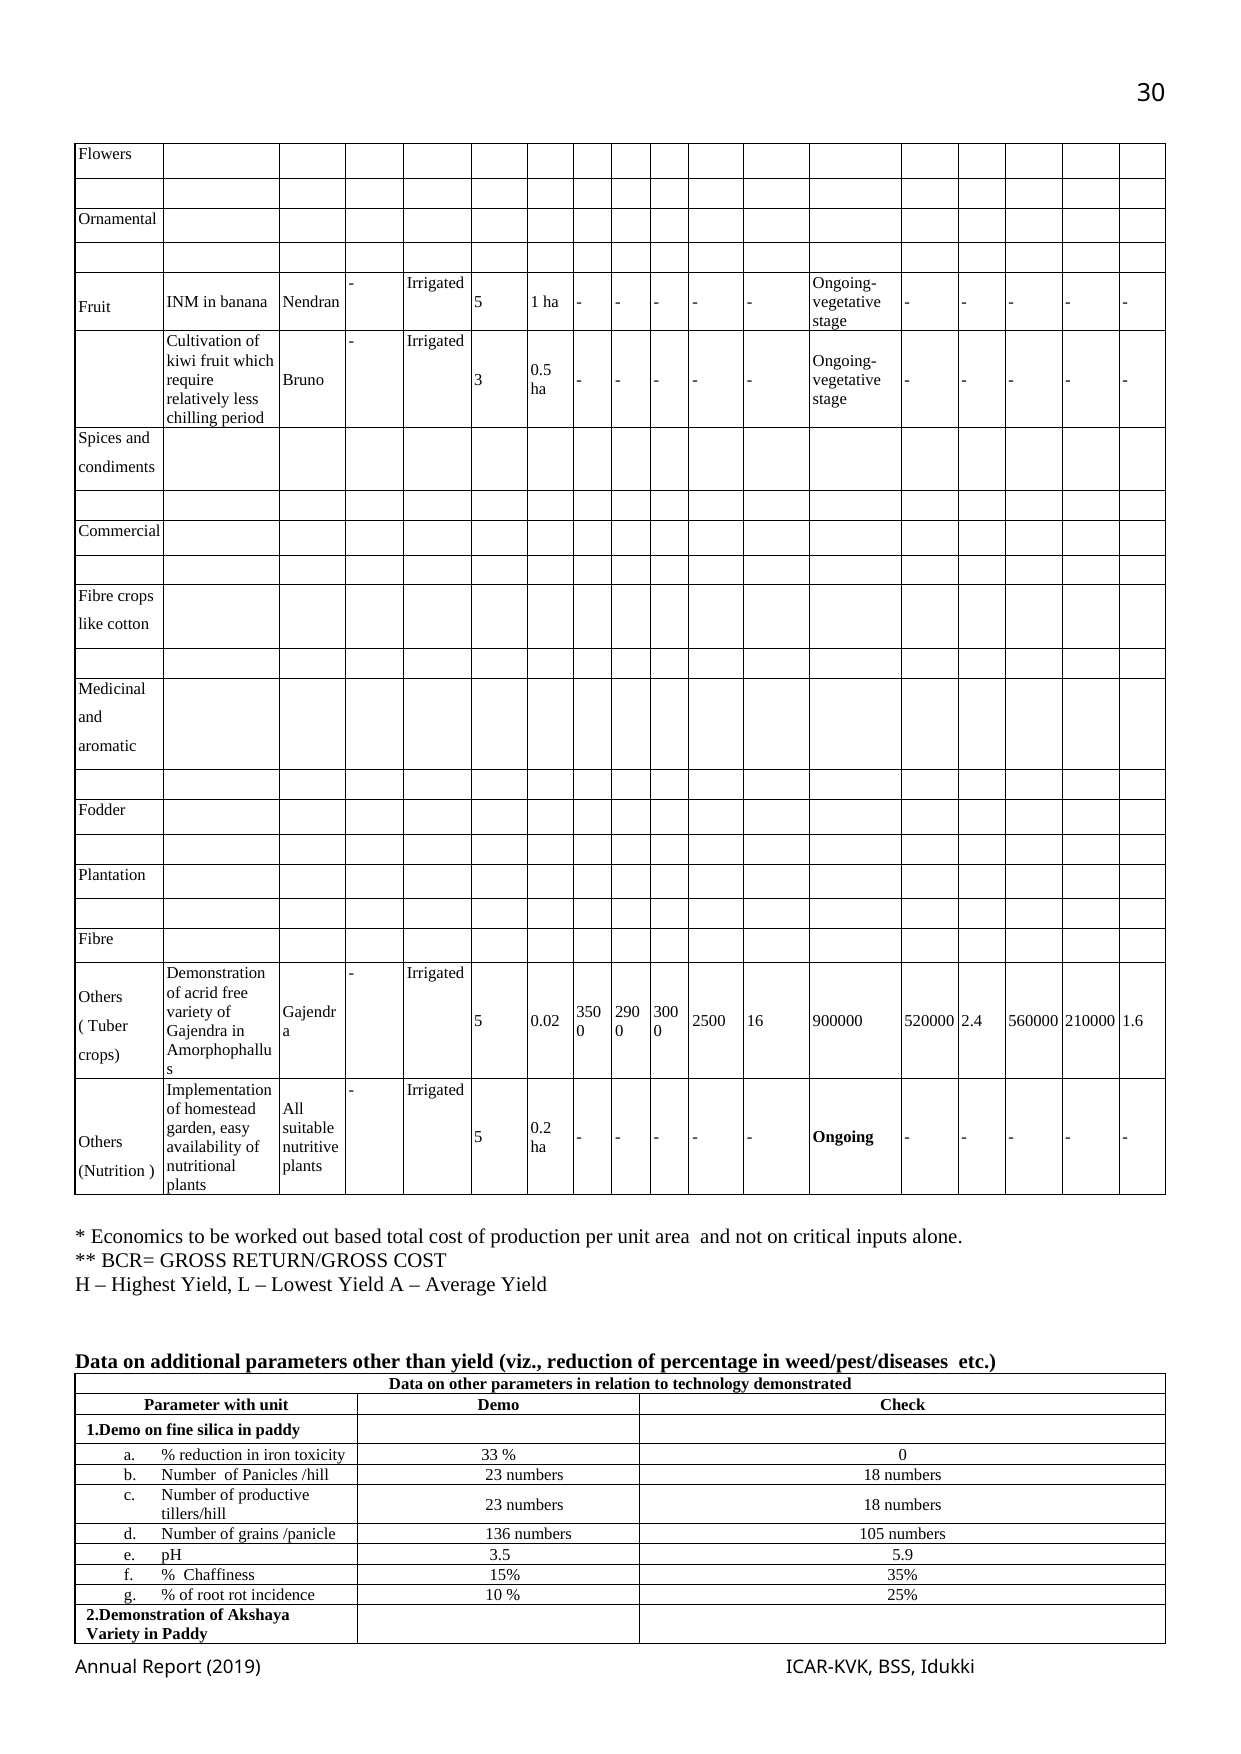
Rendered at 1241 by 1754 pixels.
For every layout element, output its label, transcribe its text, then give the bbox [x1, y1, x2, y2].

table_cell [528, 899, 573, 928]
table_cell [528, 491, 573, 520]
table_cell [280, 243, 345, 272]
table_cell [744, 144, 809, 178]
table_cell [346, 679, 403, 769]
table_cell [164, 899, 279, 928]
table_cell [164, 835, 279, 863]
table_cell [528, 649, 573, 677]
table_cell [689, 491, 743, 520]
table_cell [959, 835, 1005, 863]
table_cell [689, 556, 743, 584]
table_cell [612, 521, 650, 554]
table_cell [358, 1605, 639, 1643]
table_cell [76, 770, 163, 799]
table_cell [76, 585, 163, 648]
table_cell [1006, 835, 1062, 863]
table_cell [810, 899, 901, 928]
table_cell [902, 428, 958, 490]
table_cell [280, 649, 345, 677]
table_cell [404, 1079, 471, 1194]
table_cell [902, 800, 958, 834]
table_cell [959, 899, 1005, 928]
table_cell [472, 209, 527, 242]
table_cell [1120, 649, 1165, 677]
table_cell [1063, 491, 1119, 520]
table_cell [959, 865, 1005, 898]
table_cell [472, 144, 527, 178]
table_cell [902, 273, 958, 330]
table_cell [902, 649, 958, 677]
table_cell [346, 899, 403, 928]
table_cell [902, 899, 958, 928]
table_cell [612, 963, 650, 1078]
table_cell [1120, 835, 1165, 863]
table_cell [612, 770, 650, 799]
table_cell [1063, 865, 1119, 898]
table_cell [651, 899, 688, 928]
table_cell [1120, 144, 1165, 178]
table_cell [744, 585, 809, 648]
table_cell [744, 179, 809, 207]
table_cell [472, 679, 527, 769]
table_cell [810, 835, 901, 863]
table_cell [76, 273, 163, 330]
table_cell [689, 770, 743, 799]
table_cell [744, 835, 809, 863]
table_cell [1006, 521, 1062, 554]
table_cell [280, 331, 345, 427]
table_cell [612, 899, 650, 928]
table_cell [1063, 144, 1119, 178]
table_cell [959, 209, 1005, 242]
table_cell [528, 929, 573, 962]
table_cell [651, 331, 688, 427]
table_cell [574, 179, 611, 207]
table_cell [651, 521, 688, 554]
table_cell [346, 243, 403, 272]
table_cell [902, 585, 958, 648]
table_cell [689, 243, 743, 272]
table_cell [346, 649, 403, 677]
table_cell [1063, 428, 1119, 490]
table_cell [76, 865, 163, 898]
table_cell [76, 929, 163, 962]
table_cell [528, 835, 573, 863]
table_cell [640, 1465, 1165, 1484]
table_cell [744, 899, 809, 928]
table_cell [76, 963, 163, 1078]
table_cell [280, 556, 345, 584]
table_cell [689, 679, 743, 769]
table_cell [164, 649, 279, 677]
text * Economics to be worked out based total cost of production per unit area and not on critical inputs alone. [75, 1224, 1165, 1248]
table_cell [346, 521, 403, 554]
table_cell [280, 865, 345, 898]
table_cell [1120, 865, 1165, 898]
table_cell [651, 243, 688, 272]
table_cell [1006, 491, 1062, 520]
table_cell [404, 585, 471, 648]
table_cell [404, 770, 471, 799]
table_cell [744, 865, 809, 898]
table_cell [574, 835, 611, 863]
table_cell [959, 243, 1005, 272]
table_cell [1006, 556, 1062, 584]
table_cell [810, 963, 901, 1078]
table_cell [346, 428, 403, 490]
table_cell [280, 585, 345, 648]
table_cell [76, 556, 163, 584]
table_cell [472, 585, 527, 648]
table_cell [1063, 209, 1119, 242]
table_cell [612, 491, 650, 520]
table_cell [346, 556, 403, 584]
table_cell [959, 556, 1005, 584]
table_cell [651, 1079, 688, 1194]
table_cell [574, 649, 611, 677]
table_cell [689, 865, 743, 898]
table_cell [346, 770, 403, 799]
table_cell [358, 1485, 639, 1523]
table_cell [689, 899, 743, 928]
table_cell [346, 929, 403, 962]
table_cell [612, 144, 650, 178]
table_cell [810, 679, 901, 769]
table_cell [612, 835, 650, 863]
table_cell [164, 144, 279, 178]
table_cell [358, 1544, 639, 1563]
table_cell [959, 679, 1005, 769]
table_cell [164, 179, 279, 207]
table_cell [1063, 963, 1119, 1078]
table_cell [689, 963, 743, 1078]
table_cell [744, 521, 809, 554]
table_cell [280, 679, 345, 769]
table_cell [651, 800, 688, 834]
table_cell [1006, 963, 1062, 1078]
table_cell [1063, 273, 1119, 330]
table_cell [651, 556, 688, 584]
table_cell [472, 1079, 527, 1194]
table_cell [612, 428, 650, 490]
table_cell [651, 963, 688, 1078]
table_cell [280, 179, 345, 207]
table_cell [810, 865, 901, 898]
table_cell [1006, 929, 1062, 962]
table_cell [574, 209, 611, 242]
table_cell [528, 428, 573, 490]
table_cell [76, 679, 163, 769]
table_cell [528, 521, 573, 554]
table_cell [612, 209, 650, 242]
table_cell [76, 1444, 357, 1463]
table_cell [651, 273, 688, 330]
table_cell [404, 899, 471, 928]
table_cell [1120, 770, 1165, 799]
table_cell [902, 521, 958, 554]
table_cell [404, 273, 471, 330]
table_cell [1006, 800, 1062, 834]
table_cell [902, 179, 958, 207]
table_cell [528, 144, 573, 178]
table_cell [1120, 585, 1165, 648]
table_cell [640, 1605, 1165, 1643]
text H – Highest Yield, L – Lowest Yield A – Average Yield [75, 1272, 1165, 1296]
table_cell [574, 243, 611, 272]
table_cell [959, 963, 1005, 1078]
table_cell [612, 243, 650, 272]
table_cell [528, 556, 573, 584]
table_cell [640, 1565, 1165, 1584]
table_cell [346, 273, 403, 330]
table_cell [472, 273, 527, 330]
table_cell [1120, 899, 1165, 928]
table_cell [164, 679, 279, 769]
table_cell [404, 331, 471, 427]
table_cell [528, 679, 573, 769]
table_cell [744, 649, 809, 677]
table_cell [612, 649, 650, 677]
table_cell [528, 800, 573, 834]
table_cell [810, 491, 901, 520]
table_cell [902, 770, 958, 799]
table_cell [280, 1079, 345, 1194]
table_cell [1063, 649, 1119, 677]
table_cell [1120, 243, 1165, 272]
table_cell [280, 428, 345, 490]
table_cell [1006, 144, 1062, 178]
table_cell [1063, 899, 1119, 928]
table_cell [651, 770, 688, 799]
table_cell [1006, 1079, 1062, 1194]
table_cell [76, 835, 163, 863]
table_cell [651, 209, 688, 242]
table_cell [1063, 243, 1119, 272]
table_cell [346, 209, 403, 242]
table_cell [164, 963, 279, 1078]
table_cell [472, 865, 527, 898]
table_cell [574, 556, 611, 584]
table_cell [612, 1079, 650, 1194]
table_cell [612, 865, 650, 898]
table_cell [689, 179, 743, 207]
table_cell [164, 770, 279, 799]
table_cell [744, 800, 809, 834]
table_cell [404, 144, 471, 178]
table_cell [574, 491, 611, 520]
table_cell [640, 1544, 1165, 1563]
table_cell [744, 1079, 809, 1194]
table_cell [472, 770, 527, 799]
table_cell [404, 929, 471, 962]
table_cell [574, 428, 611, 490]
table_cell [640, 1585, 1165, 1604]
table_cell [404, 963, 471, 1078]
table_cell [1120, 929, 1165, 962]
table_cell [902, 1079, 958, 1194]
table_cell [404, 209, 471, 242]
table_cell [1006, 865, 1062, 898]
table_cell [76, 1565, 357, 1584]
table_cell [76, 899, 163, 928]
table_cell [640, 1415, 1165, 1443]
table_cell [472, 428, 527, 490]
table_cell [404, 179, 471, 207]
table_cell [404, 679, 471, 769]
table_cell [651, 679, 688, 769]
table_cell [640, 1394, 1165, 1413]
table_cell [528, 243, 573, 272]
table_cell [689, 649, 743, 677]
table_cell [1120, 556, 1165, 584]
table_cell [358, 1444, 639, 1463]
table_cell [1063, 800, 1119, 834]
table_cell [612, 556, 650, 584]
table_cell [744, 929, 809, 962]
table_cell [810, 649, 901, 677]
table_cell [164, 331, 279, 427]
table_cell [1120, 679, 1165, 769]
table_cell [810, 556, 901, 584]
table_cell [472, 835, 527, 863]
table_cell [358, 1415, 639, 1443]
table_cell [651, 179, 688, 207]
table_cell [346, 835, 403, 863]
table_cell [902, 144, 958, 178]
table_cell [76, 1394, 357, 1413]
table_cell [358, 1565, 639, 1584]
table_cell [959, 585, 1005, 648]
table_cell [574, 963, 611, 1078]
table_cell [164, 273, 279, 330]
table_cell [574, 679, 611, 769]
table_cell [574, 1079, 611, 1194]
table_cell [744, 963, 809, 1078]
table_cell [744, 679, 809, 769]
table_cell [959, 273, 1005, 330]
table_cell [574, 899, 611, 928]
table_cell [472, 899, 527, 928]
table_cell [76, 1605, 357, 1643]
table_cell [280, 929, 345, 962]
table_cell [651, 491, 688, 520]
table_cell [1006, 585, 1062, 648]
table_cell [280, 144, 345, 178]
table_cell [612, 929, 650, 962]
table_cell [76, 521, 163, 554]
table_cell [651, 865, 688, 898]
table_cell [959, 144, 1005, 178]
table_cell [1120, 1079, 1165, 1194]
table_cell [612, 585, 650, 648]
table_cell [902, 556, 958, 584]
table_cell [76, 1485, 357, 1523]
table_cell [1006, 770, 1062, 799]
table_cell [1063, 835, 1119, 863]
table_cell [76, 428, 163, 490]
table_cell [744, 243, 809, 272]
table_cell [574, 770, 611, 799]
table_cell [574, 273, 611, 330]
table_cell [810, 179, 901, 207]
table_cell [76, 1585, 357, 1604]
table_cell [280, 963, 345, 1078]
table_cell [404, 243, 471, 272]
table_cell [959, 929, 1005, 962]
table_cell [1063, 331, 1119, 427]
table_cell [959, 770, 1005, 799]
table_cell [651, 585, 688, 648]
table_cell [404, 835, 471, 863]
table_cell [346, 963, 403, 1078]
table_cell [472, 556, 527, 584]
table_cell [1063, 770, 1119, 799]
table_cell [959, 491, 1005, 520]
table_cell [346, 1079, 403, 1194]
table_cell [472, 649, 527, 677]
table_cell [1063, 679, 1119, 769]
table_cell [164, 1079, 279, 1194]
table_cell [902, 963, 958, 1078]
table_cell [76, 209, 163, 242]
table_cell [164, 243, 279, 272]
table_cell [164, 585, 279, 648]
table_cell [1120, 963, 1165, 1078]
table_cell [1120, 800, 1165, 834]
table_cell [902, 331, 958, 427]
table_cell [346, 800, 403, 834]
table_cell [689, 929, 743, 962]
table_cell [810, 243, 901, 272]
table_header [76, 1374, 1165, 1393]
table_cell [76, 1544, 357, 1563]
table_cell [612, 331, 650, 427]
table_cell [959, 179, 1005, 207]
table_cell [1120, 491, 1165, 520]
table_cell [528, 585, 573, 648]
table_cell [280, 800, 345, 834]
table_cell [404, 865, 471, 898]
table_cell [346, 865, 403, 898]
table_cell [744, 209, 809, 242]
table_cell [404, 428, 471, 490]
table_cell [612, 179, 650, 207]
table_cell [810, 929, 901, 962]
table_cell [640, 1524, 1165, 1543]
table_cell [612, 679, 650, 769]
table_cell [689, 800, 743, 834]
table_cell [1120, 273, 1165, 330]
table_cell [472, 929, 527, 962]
text Data on additional parameters other than yield (viz., reduction of percentage in weed/pest/diseases etc.) [75, 1349, 1165, 1373]
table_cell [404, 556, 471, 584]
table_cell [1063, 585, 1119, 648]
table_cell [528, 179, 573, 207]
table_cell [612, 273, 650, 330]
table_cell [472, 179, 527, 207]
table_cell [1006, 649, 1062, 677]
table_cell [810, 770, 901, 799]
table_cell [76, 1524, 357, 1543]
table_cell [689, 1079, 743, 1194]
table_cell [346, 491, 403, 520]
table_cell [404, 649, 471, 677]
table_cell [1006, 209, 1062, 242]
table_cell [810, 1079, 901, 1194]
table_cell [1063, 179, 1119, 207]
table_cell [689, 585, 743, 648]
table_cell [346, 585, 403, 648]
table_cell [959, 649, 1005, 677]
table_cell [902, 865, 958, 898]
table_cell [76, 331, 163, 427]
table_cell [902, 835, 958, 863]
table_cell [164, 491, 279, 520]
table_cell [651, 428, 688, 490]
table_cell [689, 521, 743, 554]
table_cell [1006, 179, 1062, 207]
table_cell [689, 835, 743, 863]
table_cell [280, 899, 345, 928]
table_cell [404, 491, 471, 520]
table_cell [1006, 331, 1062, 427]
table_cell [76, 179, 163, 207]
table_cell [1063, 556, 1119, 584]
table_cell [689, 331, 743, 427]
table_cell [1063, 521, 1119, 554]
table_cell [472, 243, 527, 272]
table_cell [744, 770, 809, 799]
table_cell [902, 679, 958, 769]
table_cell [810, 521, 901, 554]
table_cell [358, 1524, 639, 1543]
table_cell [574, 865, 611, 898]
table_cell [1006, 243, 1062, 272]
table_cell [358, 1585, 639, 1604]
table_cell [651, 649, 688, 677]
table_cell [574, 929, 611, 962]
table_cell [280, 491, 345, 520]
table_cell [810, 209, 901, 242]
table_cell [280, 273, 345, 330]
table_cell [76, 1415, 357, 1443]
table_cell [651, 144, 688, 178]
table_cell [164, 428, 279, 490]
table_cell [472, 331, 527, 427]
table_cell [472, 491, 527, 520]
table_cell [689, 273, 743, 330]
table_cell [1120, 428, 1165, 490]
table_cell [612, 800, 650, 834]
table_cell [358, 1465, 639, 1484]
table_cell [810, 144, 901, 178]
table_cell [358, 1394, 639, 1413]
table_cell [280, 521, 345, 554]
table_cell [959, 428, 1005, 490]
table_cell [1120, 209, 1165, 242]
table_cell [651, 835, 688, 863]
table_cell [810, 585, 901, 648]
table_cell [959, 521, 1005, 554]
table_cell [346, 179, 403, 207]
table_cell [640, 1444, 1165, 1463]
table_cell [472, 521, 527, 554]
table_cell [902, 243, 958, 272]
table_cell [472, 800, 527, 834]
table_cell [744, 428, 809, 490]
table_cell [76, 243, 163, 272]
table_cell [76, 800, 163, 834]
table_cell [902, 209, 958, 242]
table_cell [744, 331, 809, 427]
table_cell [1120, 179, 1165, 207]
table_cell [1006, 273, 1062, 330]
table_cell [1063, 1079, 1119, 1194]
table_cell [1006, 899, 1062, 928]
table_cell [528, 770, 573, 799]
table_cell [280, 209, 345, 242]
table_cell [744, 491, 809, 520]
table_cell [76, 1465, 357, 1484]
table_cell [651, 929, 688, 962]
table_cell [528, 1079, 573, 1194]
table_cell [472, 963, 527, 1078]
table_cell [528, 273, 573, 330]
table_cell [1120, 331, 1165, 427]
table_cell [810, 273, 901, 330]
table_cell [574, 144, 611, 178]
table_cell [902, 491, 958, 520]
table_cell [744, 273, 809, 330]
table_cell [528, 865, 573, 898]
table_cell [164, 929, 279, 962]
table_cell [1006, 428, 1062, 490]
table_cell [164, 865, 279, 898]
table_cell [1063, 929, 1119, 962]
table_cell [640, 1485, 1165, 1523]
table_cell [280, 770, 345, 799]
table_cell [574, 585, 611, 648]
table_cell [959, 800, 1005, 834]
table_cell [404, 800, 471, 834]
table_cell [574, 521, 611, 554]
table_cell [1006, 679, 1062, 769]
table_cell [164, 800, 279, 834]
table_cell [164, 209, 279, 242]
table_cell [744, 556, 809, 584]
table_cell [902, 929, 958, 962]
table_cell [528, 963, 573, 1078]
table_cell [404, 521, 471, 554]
text ** BCR= GROSS RETURN/GROSS COST [75, 1248, 1165, 1272]
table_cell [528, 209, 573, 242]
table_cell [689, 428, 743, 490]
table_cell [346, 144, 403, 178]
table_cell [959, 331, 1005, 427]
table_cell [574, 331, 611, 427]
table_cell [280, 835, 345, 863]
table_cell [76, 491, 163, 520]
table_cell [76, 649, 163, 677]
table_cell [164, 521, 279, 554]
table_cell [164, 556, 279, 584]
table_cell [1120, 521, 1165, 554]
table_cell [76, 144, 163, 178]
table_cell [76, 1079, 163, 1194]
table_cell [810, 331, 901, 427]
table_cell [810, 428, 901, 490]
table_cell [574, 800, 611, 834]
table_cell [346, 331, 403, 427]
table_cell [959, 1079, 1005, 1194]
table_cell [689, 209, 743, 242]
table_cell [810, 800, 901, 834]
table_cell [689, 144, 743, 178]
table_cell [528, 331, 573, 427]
